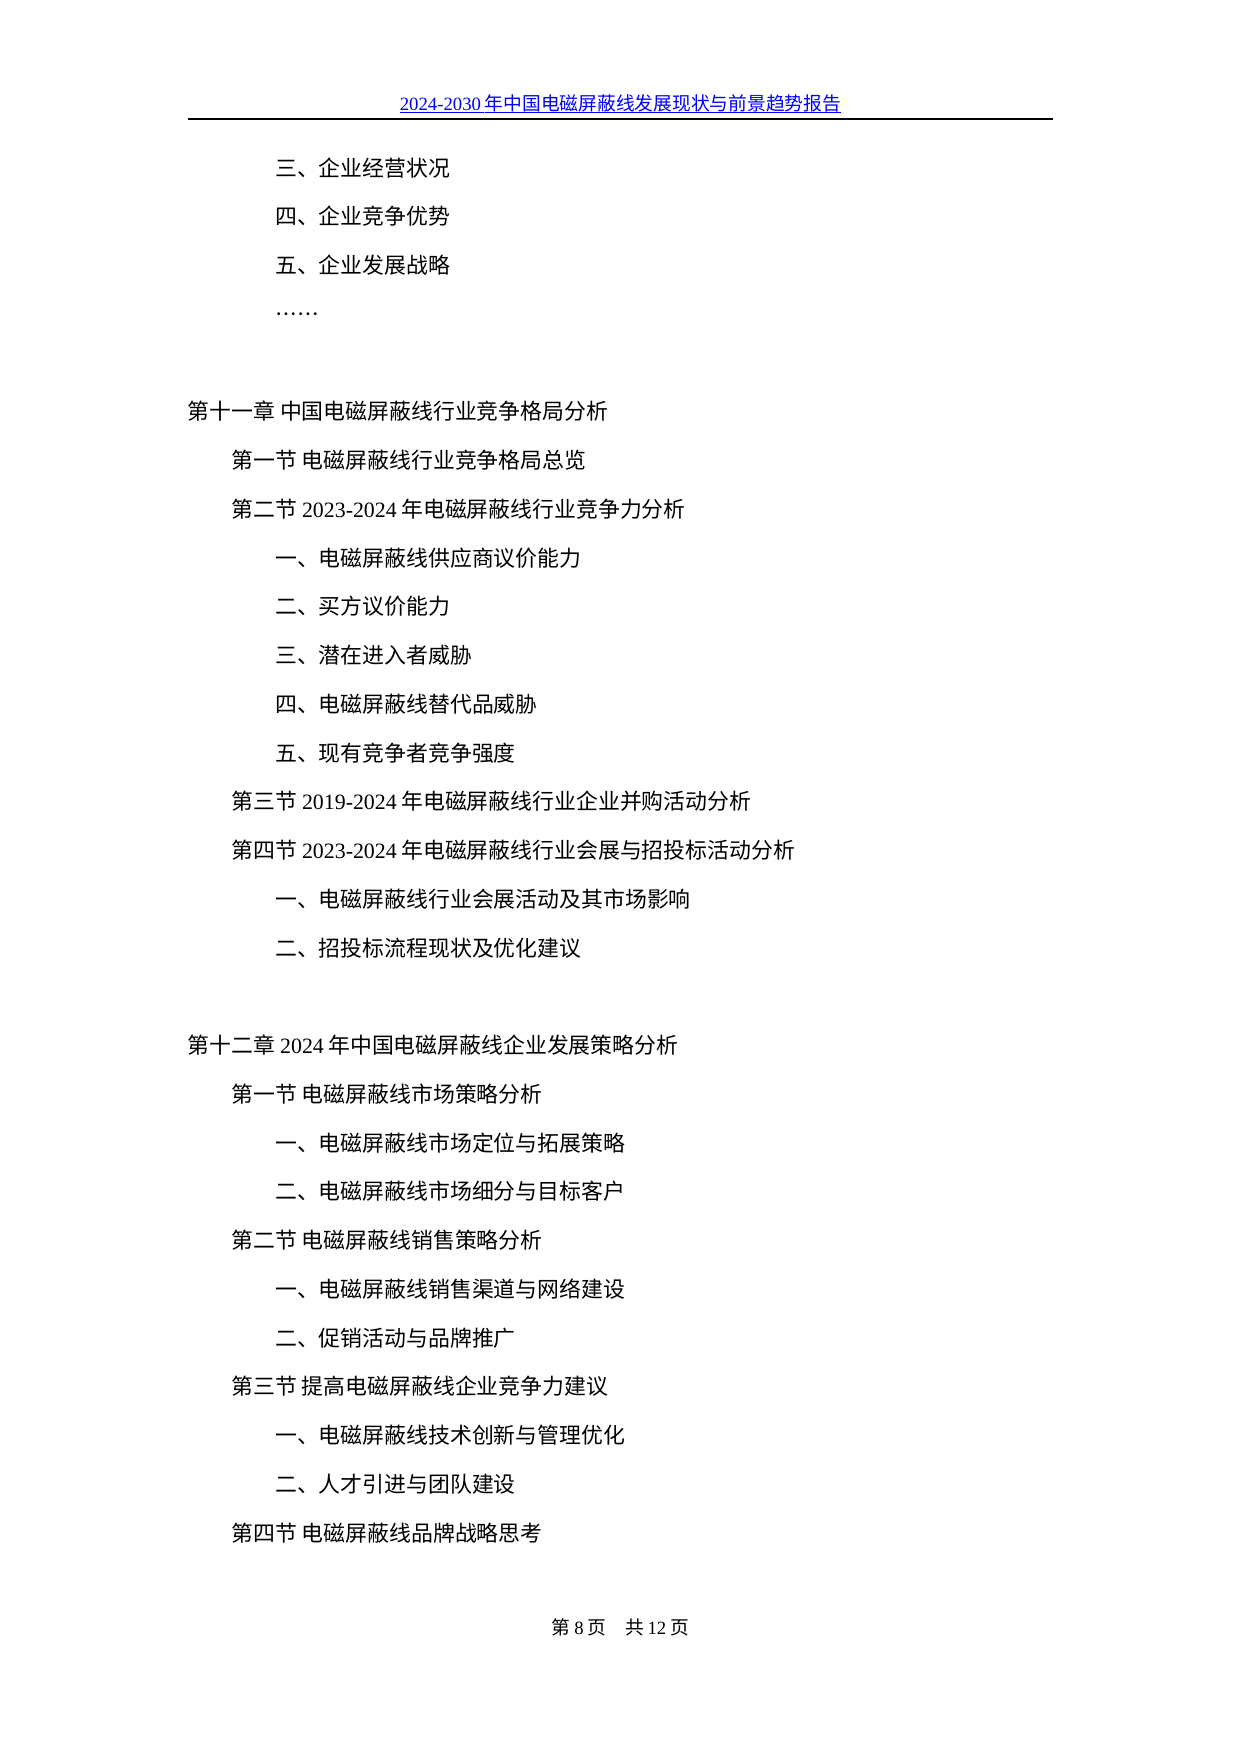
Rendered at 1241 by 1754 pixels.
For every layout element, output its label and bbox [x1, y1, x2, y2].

text [187, 150, 1053, 1548]
